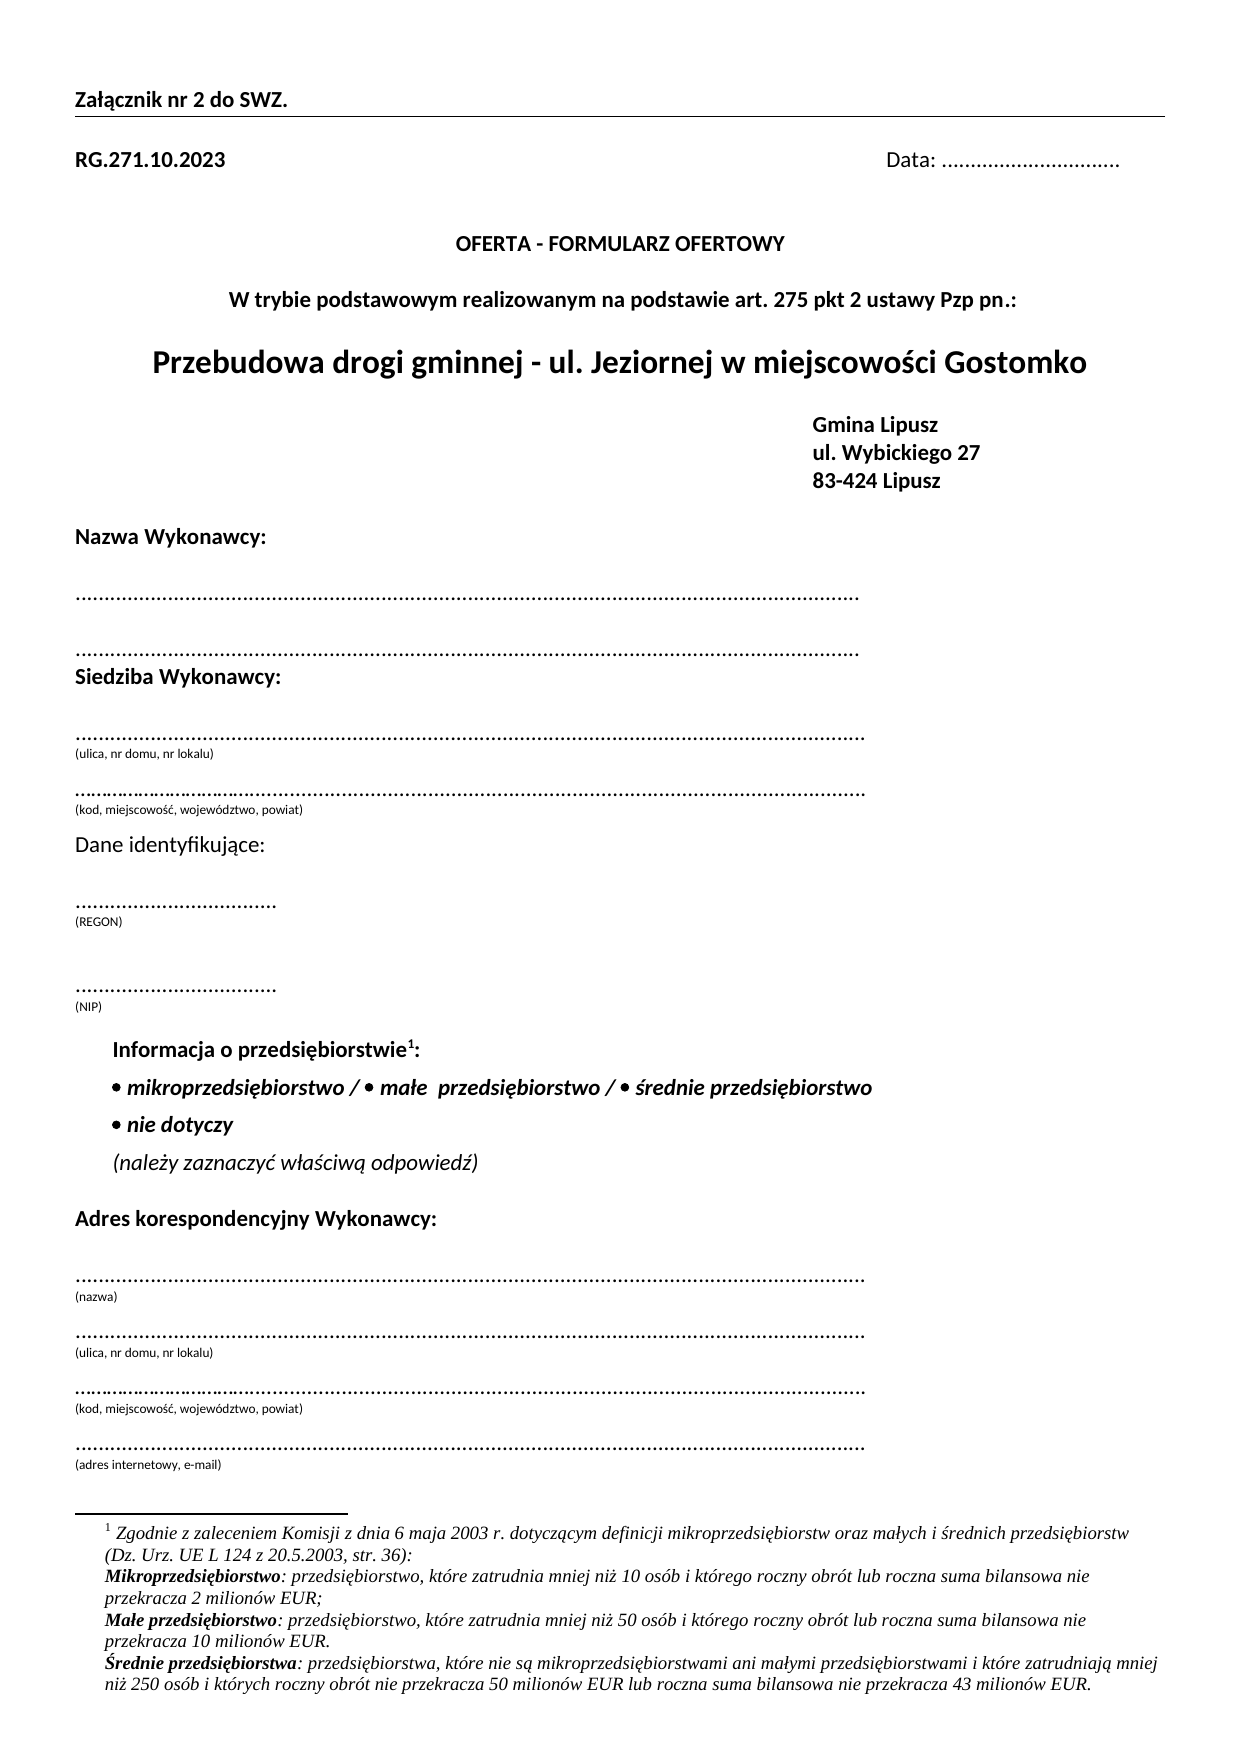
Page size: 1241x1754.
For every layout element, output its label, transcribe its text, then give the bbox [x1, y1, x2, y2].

text RG.271.10.2023 Data: ............................... [75, 145, 1165, 173]
text Siedziba Wykonawcy: [75, 662, 1165, 690]
text ......................................................................................................................................... [75, 718, 1165, 746]
text (REGON) [75, 914, 1165, 942]
text Nazwa Wykonawcy: [75, 522, 1165, 550]
text (ulica, nr domu, nr lokalu) [75, 746, 1165, 774]
text Załącznik nr 2 do SWZ. [75, 86, 1165, 116]
text ........................................................................................................................................ [75, 578, 1165, 606]
text (ulica, nr domu, nr lokalu) [75, 1344, 1165, 1372]
text ul. Wybickiego 27 [739, 438, 1165, 466]
text (kod, miejscowość, województwo, powiat) [75, 802, 1165, 830]
text ........................................................................................................................................ [75, 634, 1165, 662]
text  mikroprzedsiębiorstwo /  małe przedsiębiorstwo /  średnie przedsiębiorstwo [112, 1064, 1165, 1101]
text (kod, miejscowość, województwo, powiat) [75, 1400, 1165, 1428]
text ……………………………........................................................................................................... [75, 1372, 1165, 1400]
text ……………………………........................................................................................................... [75, 774, 1165, 802]
text 83-424 Lipusz [739, 466, 1165, 494]
text Gmina Lipusz [739, 410, 1165, 438]
text ......................................................................................................................................... [75, 1260, 1165, 1288]
text OFERTA - FORMULARZ OFERTOWY [75, 229, 1165, 257]
text Przebudowa drogi gminnej - ul. Jeziornej w miejscowości Gostomko [75, 341, 1165, 382]
text W trybie podstawowym realizowanym na podstawie art. 275 pkt 2 ustawy Pzp pn.: [75, 285, 1165, 313]
text (należy zaznaczyć właściwą odpowiedź) [112, 1139, 1165, 1176]
text Dane identyfikujące: [75, 830, 1165, 858]
text ................................... [75, 886, 1165, 914]
text ......................................................................................................................................... [75, 1316, 1165, 1344]
text (NIP) [75, 998, 1165, 1026]
text Informacja o przedsiębiorstwie: [112, 1026, 1165, 1064]
text ......................................................................................................................................... [75, 1428, 1165, 1456]
text ................................... [75, 970, 1165, 998]
text Adres korespondencyjny Wykonawcy: [75, 1204, 1165, 1232]
text  nie dotyczy [112, 1101, 1165, 1139]
text (nazwa) [75, 1288, 1165, 1316]
text (adres internetowy, e-mail) [75, 1456, 1165, 1484]
